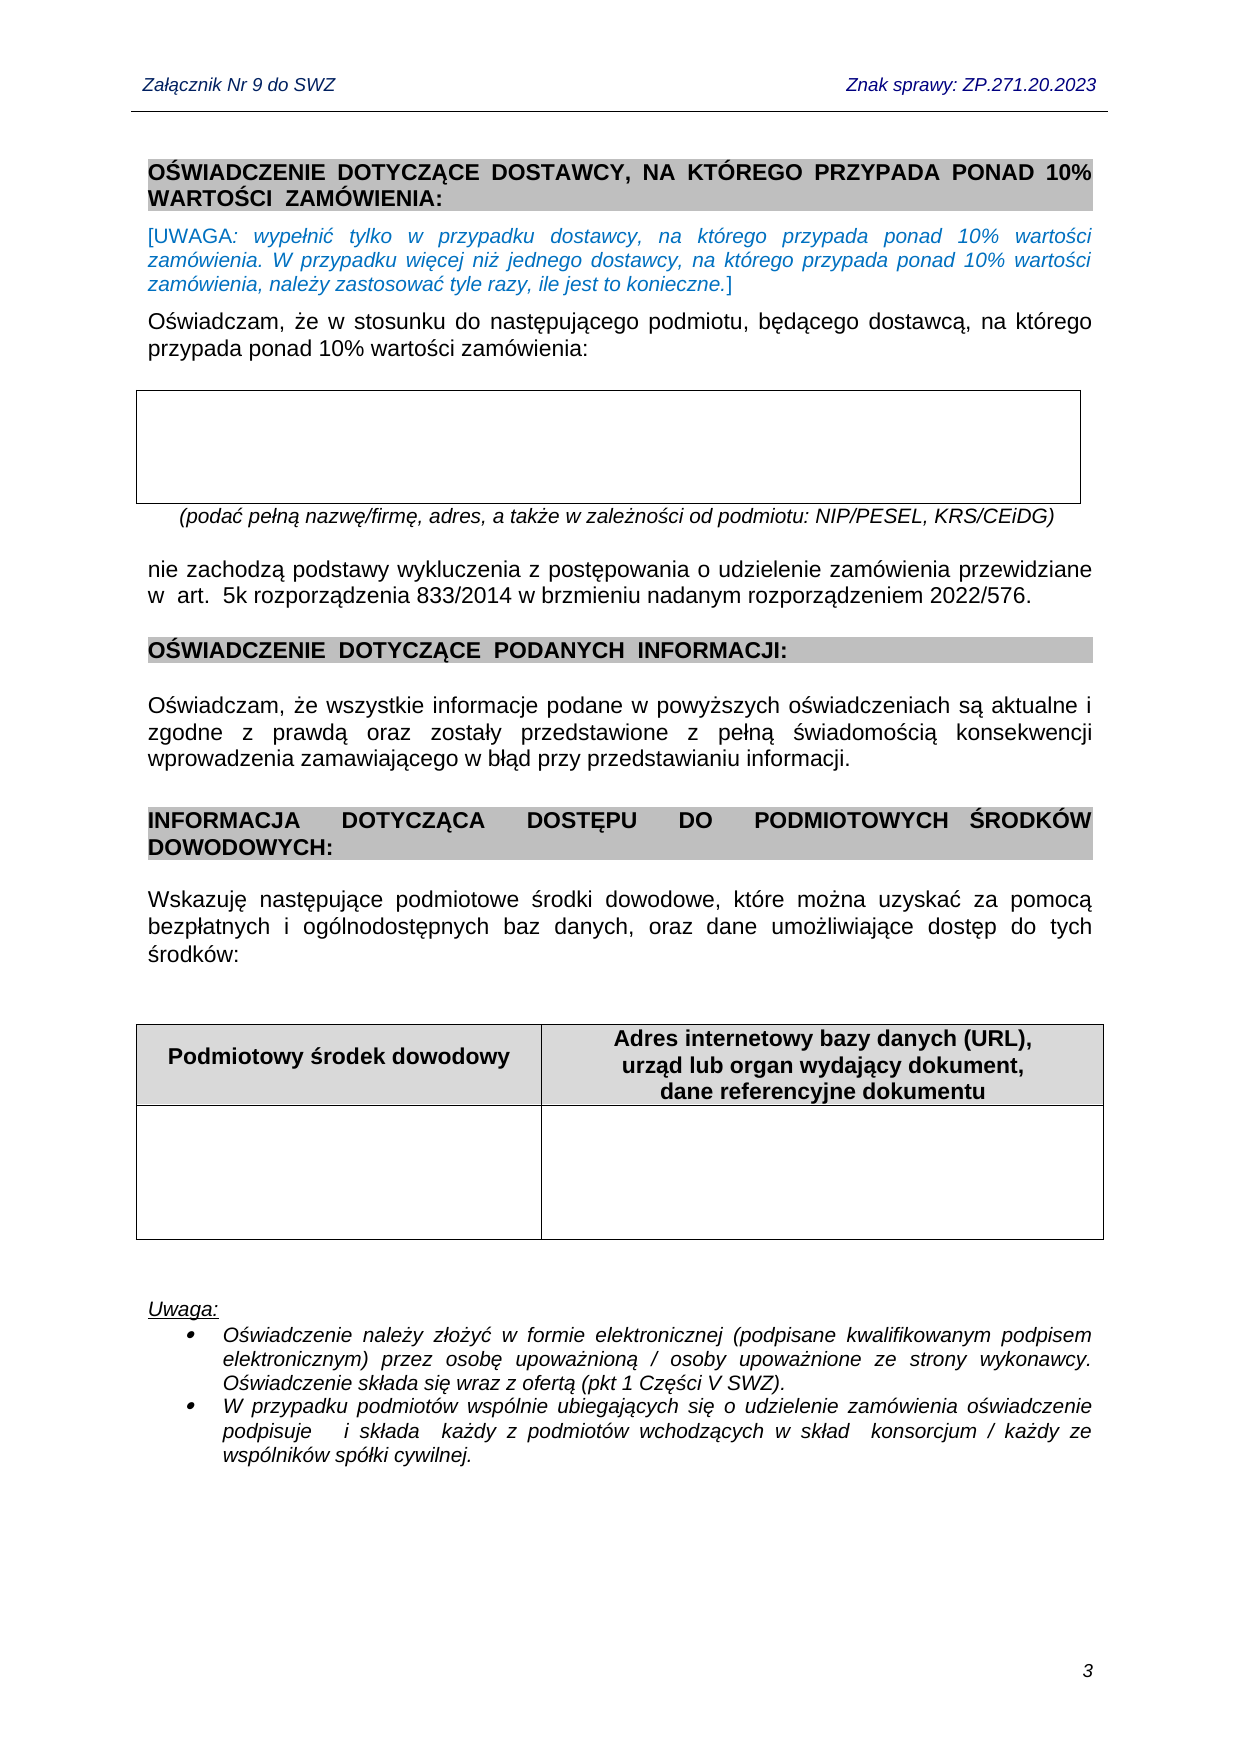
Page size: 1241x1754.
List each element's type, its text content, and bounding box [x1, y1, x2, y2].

text Oświadczam, że w stosunku do następującego podmiotu, będącego dostawcą, na którego przypada ponad 10% wartości zamówienia: [148, 308, 1093, 361]
text Wskazuję następujące podmiotowe środki dowodowe, które można uzyskać za pomocą bezpłatnych i ogólnodostępnych baz danych, oraz dane umożliwiające dostęp do tych środków: [148, 886, 1093, 967]
table_cell [137, 1106, 541, 1239]
text (podać pełną nazwę/firmę, adres, a także w zależności od podmiotu: NIP/PESEL, KRS/CEiDG) [148, 503, 1093, 556]
table_header Podmiotowy środek dowodowy [137, 1025, 541, 1104]
text Oświadczam, że wszystkie informacje podane w powyższych oświadczeniach są aktualne i zgodne z prawdą oraz zostały przedstawione z pełną świadomością konsekwencji wprowadzenia zamawiającego w błąd przy przedstawianiu informacji. [148, 692, 1093, 771]
text OŚWIADCZENIE DOTYCZĄCE DOSTAWCY, NA KTÓREGO PRZYPADA PONAD 10% WARTOŚCI ZAMÓWIENIA: [148, 159, 1093, 211]
table_header Adres internetowy bazy danych (URL), urząd lub organ wydający dokument, dane referencyjne dokumentu [542, 1025, 1103, 1104]
list W przypadku podmiotów wspólnie ubiegających się o udzielenie zamówienia oświadczenie podpisuje i składa każdy z podmiotów wchodzących w skład konsorcjum / każdy ze wspólników spółki cywilnej. [185, 1394, 1093, 1466]
table_header [137, 391, 1080, 502]
table_cell [542, 1106, 1103, 1239]
list Oświadczenie należy złożyć w formie elektronicznej (podpisane kwalifikowanym podpisem elektronicznym) przez osobę upoważnioną / osoby upoważnione ze strony wykonawcy. Oświadczenie składa się wraz z ofertą (pkt 1 Części V SWZ). [185, 1322, 1093, 1394]
text Uwaga: [148, 1297, 1093, 1321]
text OŚWIADCZENIE DOTYCZĄCE PODANYCH INFORMACJI: [148, 637, 1093, 663]
text [UWAGA: wypełnić tylko w przypadku dostawcy, na którego przypada ponad 10% wartości zamówienia. W przypadku więcej niż jednego dostawcy, na którego przypada ponad 10% wartości zamówienia, należy zastosować tyle razy, ile jest to konieczne.] [148, 224, 1093, 296]
text nie zachodzą podstawy wykluczenia z postępowania o udzielenie zamówienia przewidziane w art. 5k rozporządzenia 833/2014 w brzmieniu nadanym rozporządzeniem 2022/576. [148, 556, 1093, 608]
text INFORMACJA DOTYCZĄCA DOSTĘPU DO PODMIOTOWYCH ŚRODKÓW DOWODOWYCH: [148, 807, 1093, 860]
